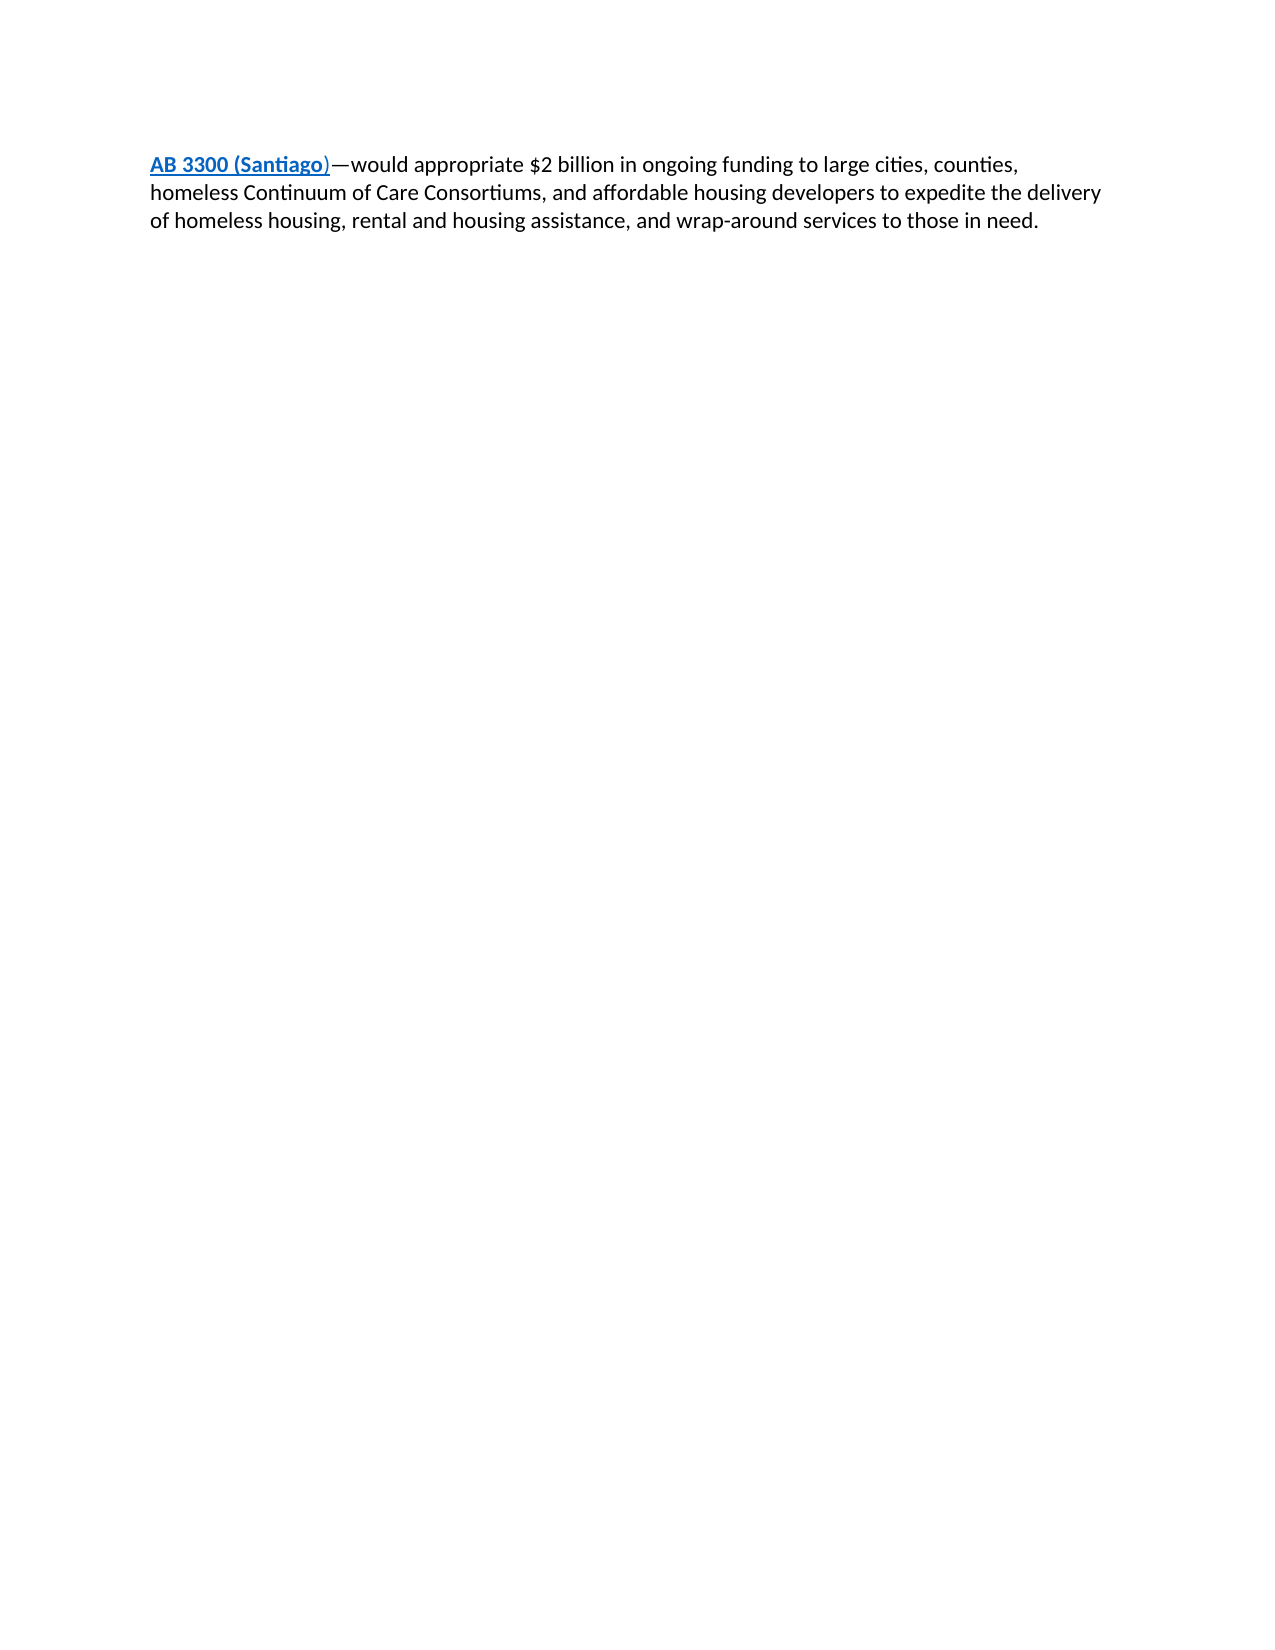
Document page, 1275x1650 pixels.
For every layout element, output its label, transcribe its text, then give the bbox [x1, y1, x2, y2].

text AB 3300 (Santiago)—would appropriate $2 billion in ongoing funding to large cities, counties, homeless Continuum of Care Consortiums, and affordable housing developers to expedite the delivery of homeless housing, rental and housing assistance, and wrap-around services to those in need. [150, 150, 1113, 234]
